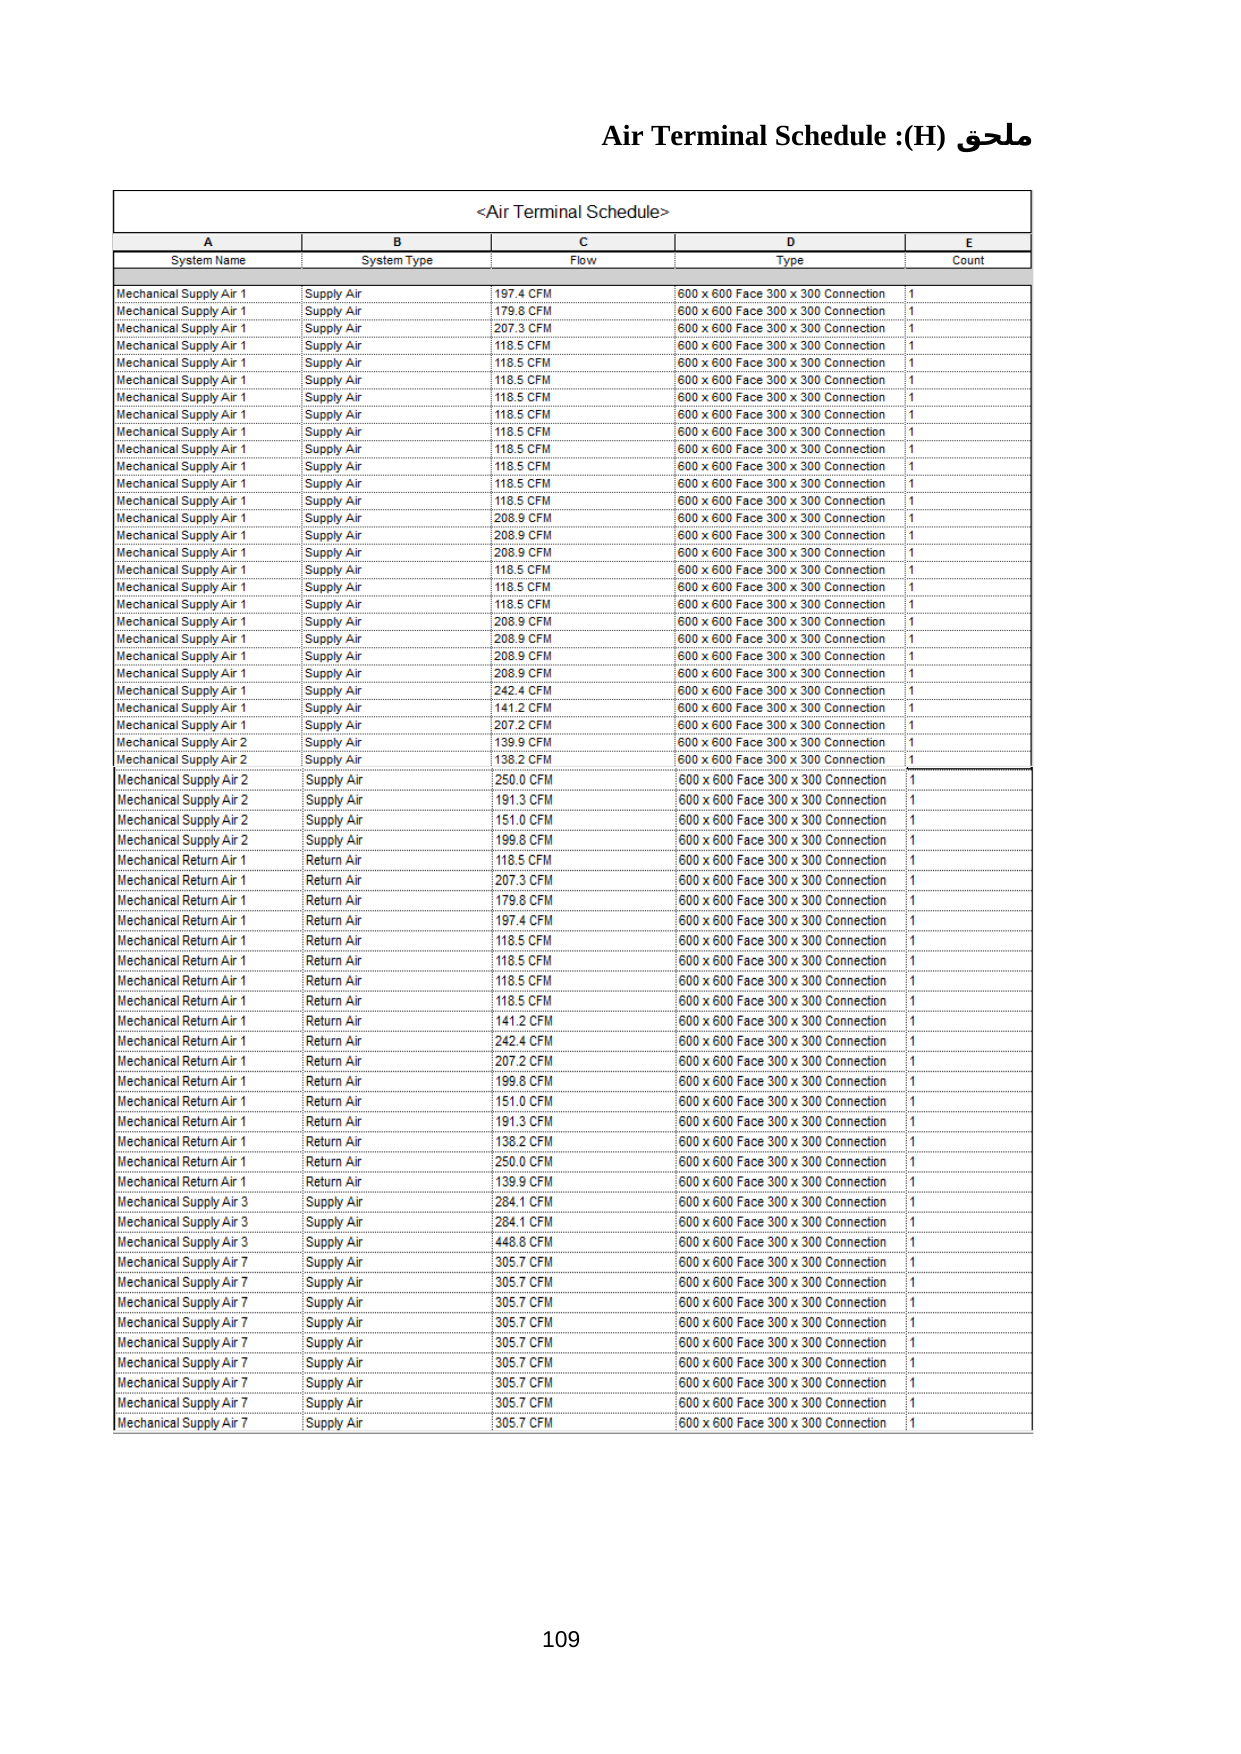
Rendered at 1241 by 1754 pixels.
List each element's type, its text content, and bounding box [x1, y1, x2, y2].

text ملحق (H): Air Terminal Schedule [89, 118, 1033, 152]
picture [112, 190, 1034, 1434]
